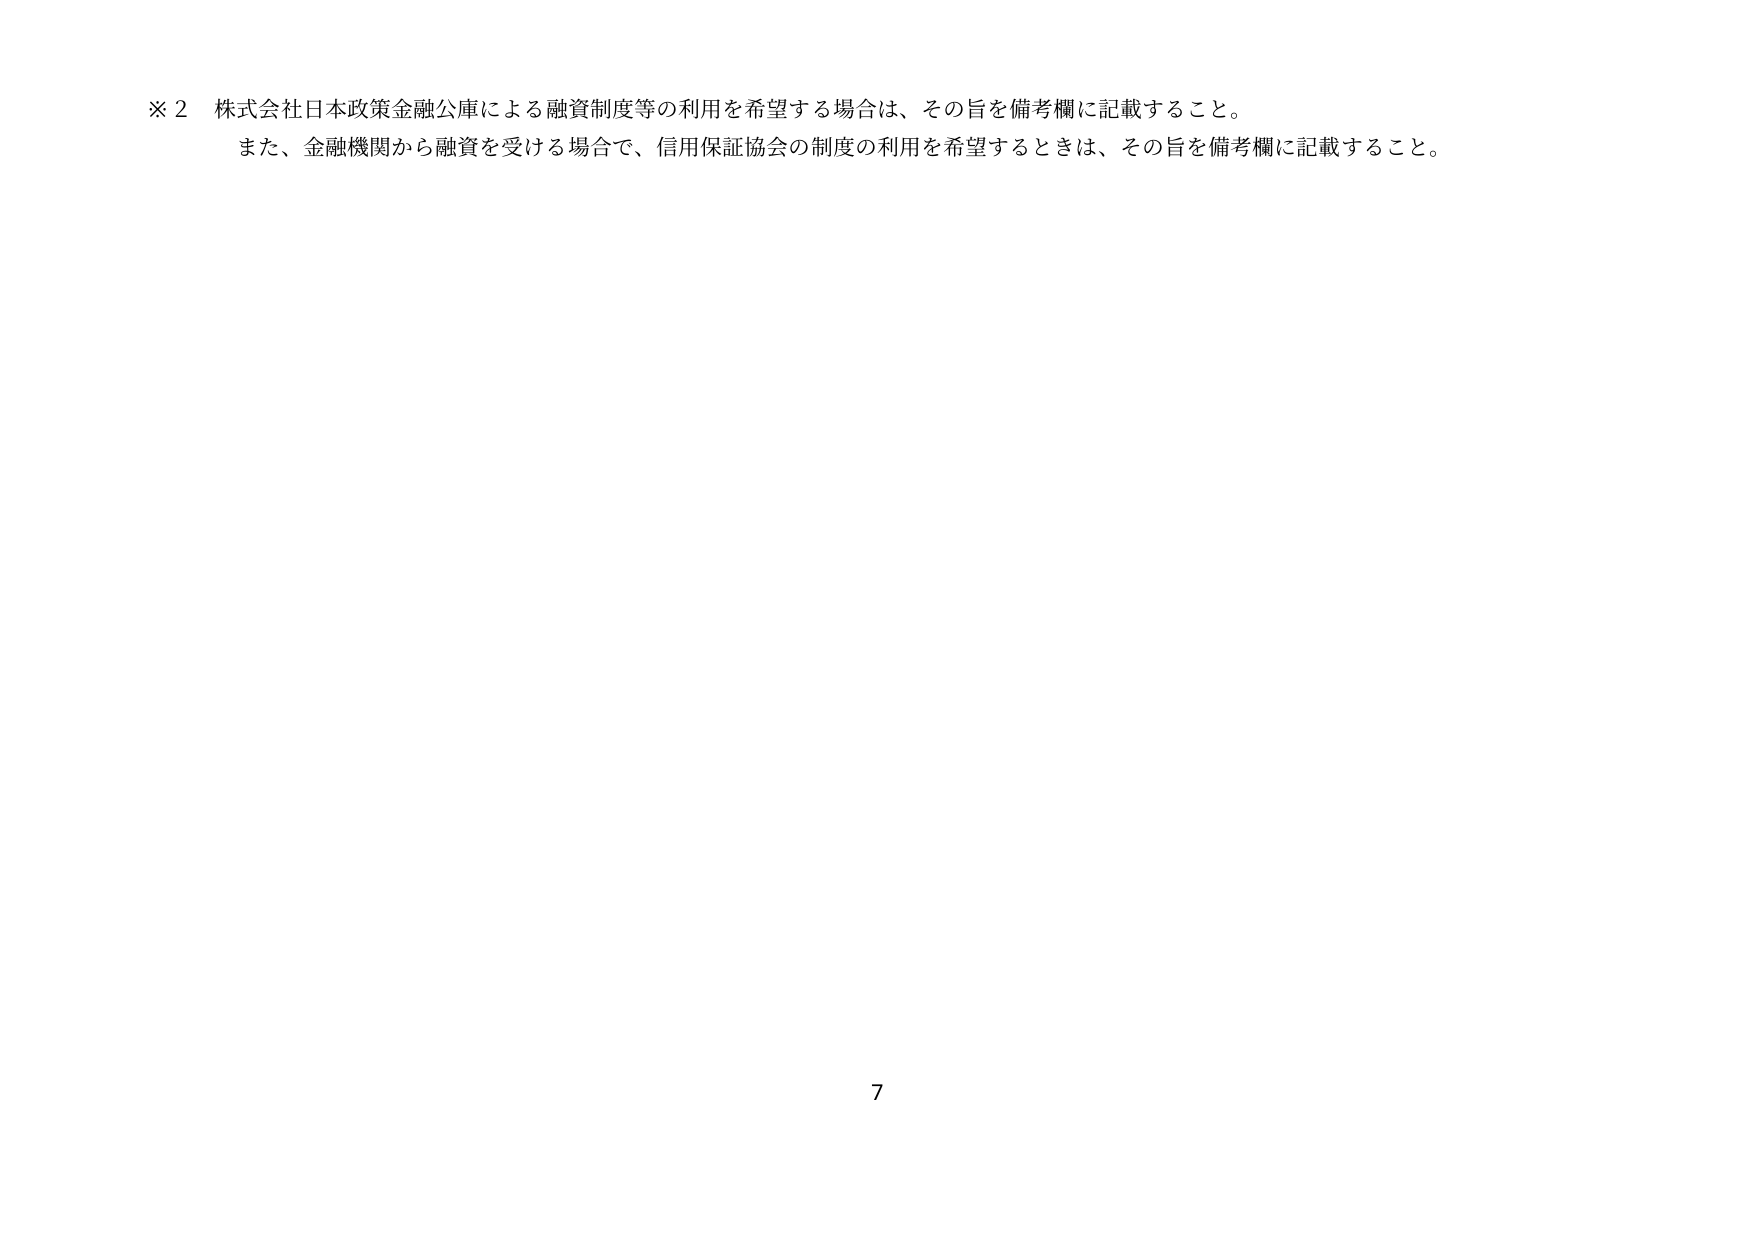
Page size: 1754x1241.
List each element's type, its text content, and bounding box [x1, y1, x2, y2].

text また、金融機関から融資を受ける場合で、信用保証協会の制度の利用を希望するときは、その旨を備考欄に記載すること。別表１－２ 地域経済牽引事業の用に供する施設に関する事項、地域経済牽引事業の用に供する施設の用に供する土地の所在、地番、地目及び面積 [148, 127, 1606, 165]
text ※２ 株式会社日本政策金融公庫による融資制度等の利用を希望する場合は、その旨を備考欄に記載すること。 [148, 89, 1606, 127]
